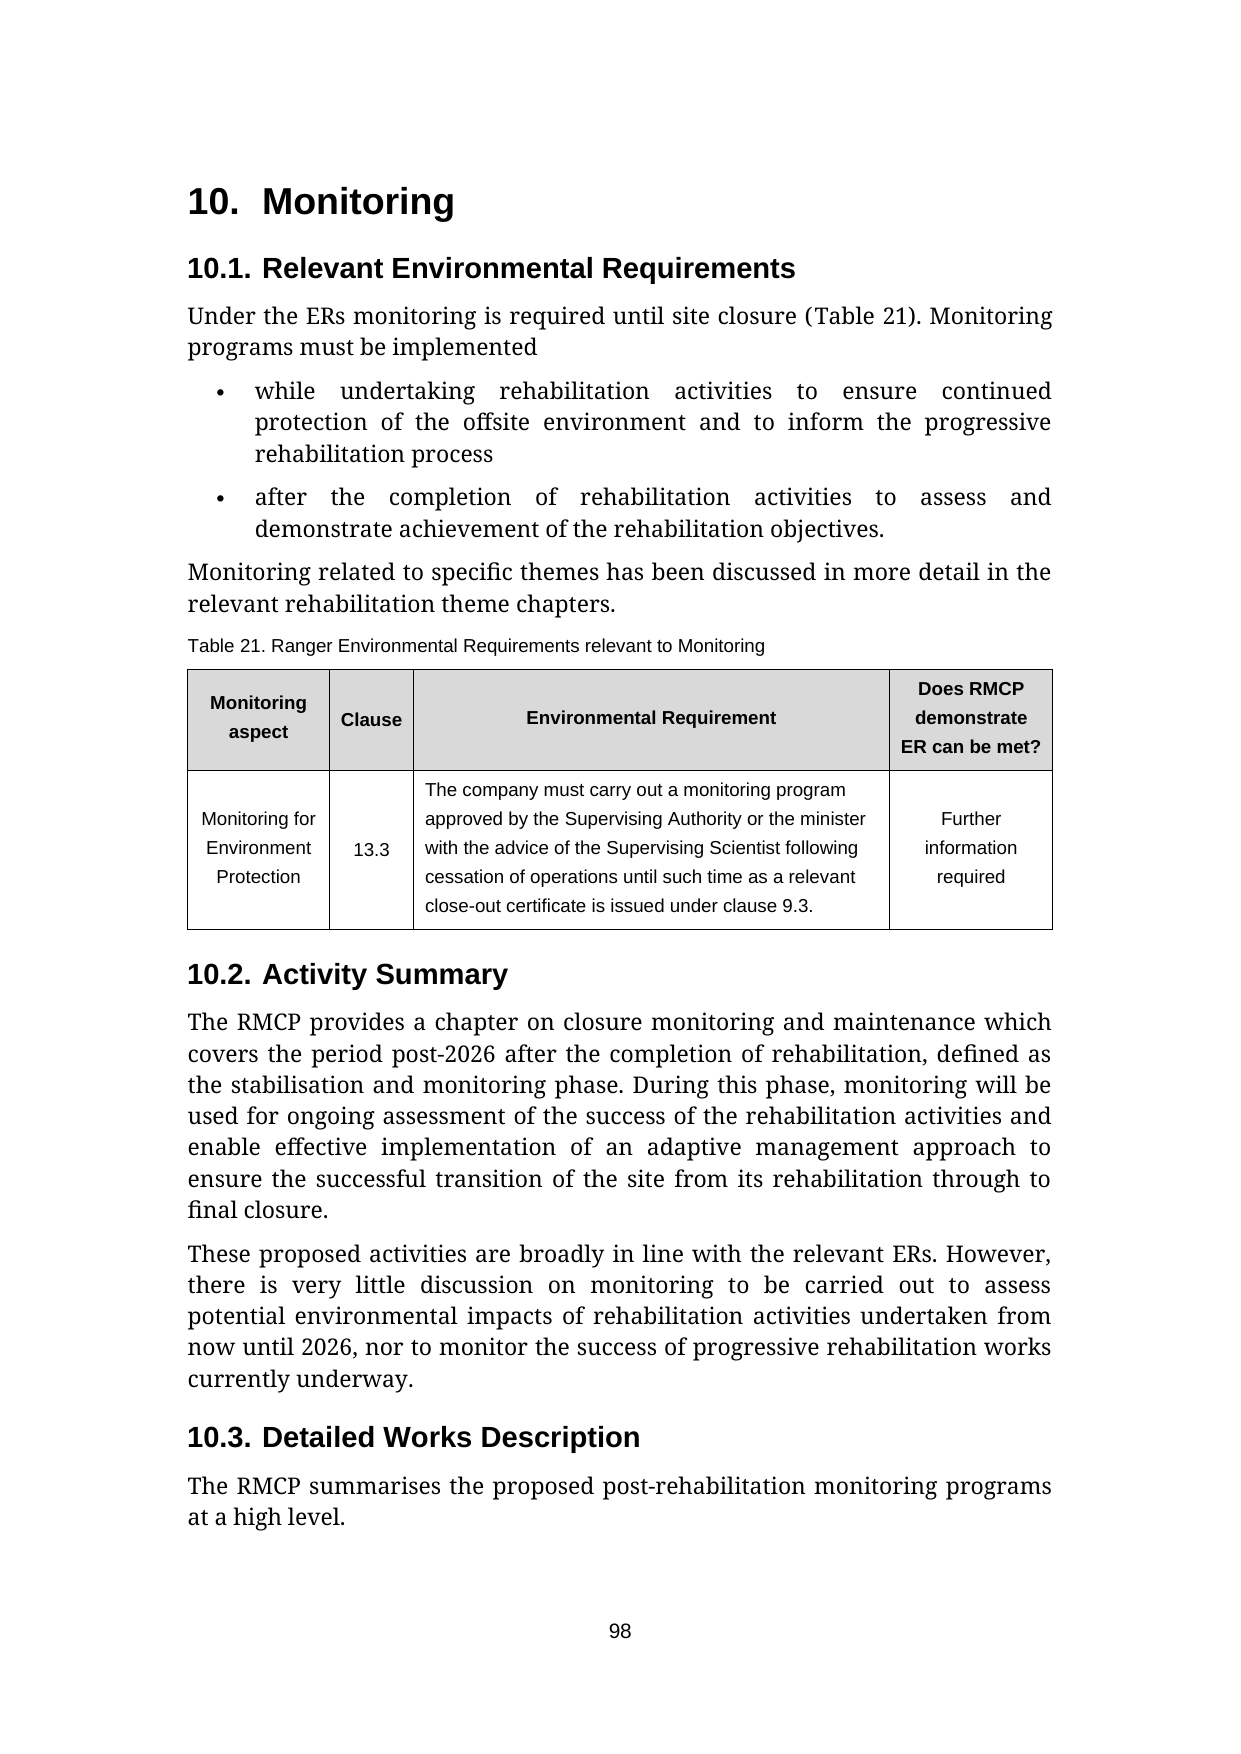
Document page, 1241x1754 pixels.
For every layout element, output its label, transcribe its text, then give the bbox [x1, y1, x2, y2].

text Under the ERs monitoring is required until site closure (Table 21). Monitoring programs must be implemented [187, 300, 1053, 362]
table_cell 13.3 [330, 771, 413, 929]
list after the completion of rehabilitation activities to assess and demonstrate achievement of the rehabilitation objectives. [217, 481, 1053, 544]
list while undertaking rehabilitation activities to ensure continued protection of the offsite environment and to inform the progressive rehabilitation process [217, 375, 1053, 469]
table_header Does RMCP demonstrate ER can be met? [890, 670, 1052, 770]
subtitle Relevant Environmental Requirements [187, 249, 1053, 285]
table_cell Monitoring for Environment Protection [188, 771, 329, 929]
table_header Environmental Requirement [414, 670, 889, 770]
subtitle Monitoring [187, 175, 1053, 224]
text Table 21. Ranger Environmental Requirements relevant to Monitoring [187, 631, 1053, 656]
table_cell The company must carry out a monitoring program approved by the Supervising Authority or the minister with the advice of the Supervising Scientist following cessation of operations until such time as a relevant close-out certificate is issued under clause 9.3. [414, 771, 889, 929]
text The RMCP summarises the proposed post-rehabilitation monitoring programs at a high level. [187, 1470, 1053, 1532]
subtitle Detailed Works Description [187, 1419, 1053, 1455]
text Monitoring related to specific themes has been discussed in more detail in the relevant rehabilitation theme chapters. [187, 556, 1053, 619]
table_header Monitoring aspect [188, 670, 329, 770]
text The RMCP provides a chapter on closure monitoring and maintenance which covers the period post-2026 after the completion of rehabilitation, defined as the stabilisation and monitoring phase. During this phase, monitoring will be used for ongoing assessment of the success of the rehabilitation activities and enable effective implementation of an adaptive management approach to ensure the successful transition of the site from its rehabilitation through to final closure. [187, 1006, 1053, 1225]
text These proposed activities are broadly in line with the relevant ERs. However, there is very little discussion on monitoring to be carried out to assess potential environmental impacts of rehabilitation activities undertaken from now until 2026, nor to monitor the success of progressive rehabilitation works currently underway. [187, 1237, 1053, 1394]
table_header Clause [330, 670, 413, 770]
subtitle Activity Summary [187, 955, 1053, 992]
table_cell Further information required [890, 771, 1052, 929]
